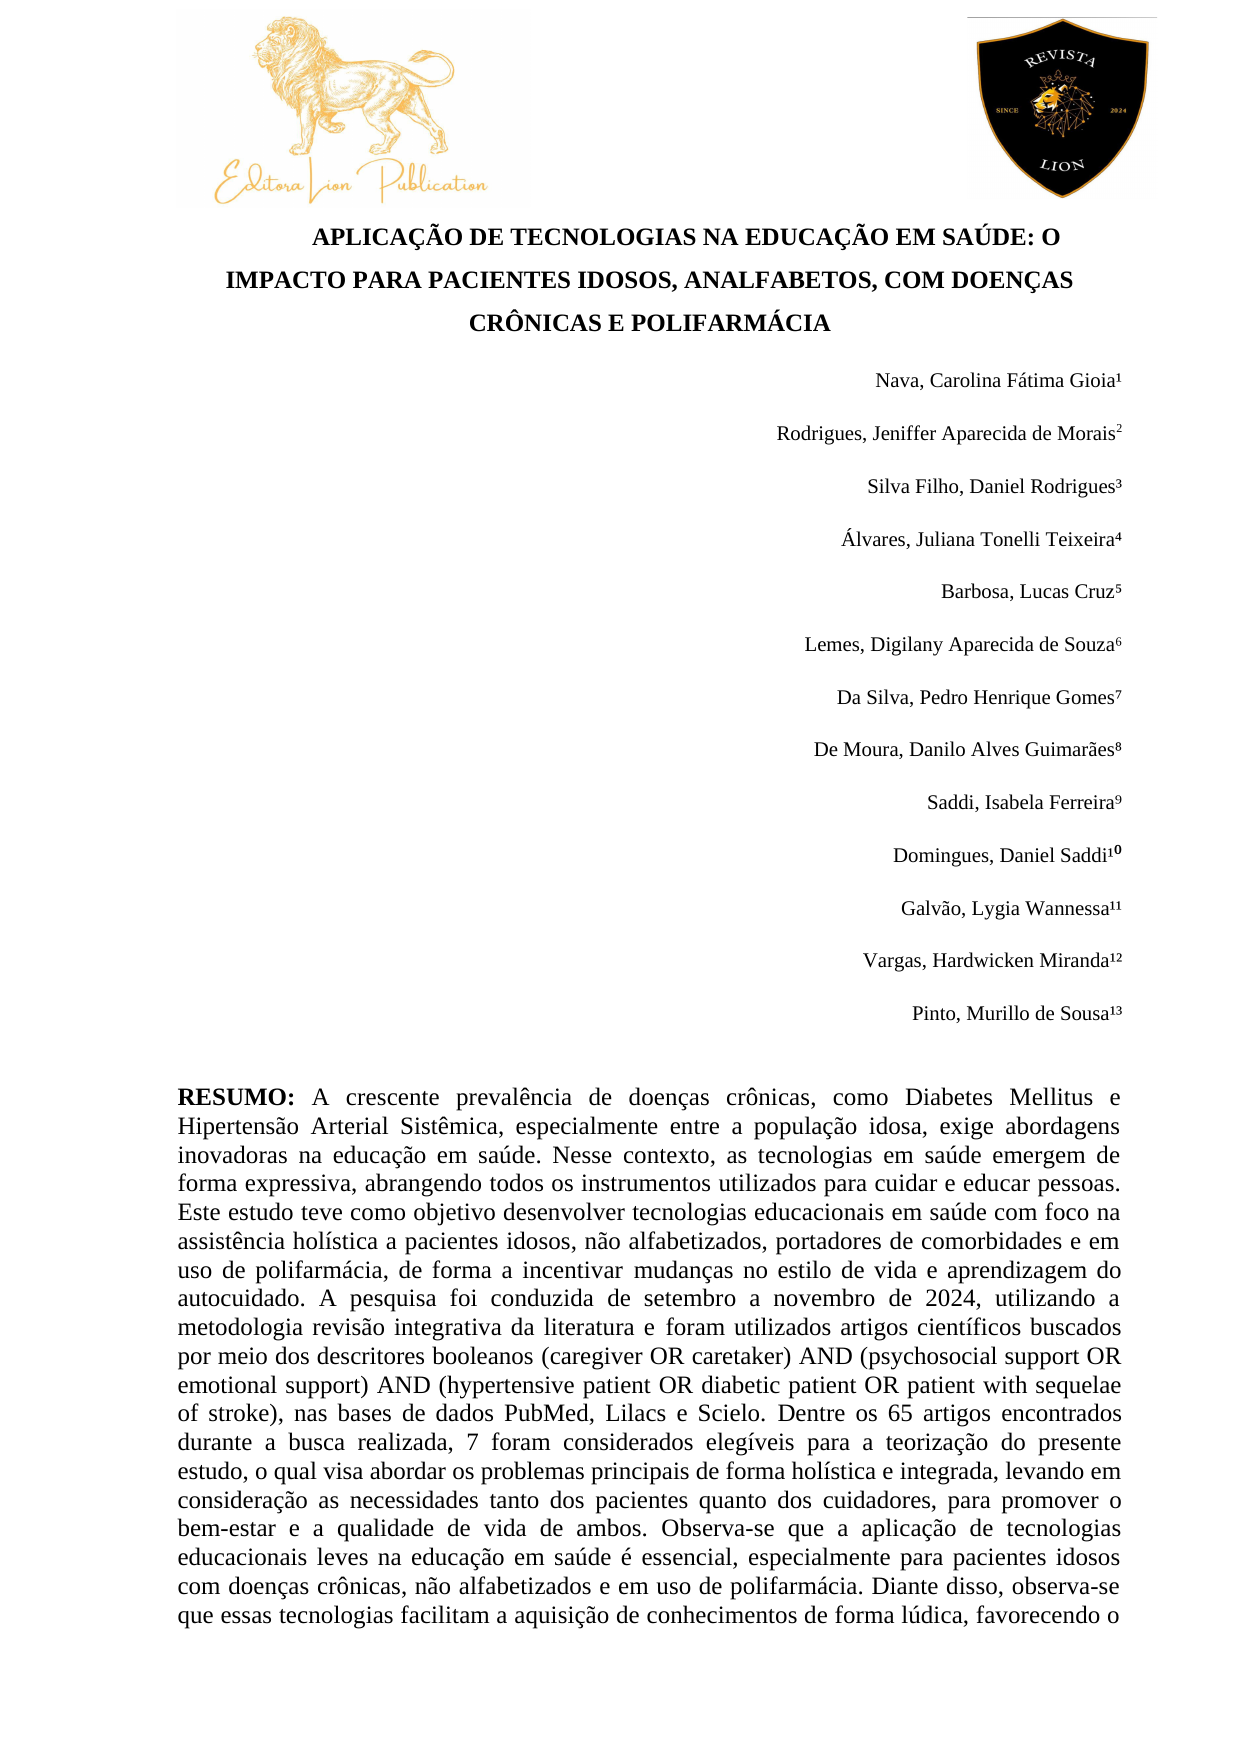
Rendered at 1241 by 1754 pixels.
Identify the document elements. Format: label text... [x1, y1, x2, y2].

text Da Silva, Pedro Henrique Gomes⁷ [177, 684, 1122, 709]
text Domingues, Daniel Saddi¹⁰ [177, 843, 1122, 867]
text Álvares, Juliana Tonelli Teixeira⁴ [177, 526, 1122, 551]
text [177, 1082, 1122, 1628]
text Galvão, Lygia Wannessa¹¹ [177, 895, 1122, 919]
text Rodrigues, Jeniffer Aparecida de Morais2 [177, 421, 1122, 445]
text Lemes, Digilany Aparecida de Souza⁶ [177, 632, 1122, 656]
text De Moura, Danilo Alves Guimarães⁸ [177, 737, 1122, 761]
text Barbosa, Lucas Cruz⁵ [177, 579, 1122, 603]
text Pinto, Murillo de Sousa¹³ [177, 1001, 1122, 1025]
picture [967, 17, 1158, 199]
text Silva Filho, Daniel Rodrigues³ [177, 474, 1122, 498]
text Vargas, Hardwicken Miranda¹² [177, 948, 1122, 972]
picture [176, 9, 531, 208]
text Nava, Carolina Fátima Gioia¹ [177, 368, 1122, 392]
text Saddi, Isabela Ferreira⁹ [177, 790, 1122, 814]
text APLICAÇÃO DE TECNOLOGIAS NA EDUCAÇÃO EM SAÚDE: O IMPACTO PARA PACIENTES IDOSOS, ANALFABETOS, COM DOENÇAS CRÔNICAS E POLIFARMÁCIA [177, 177, 1122, 337]
